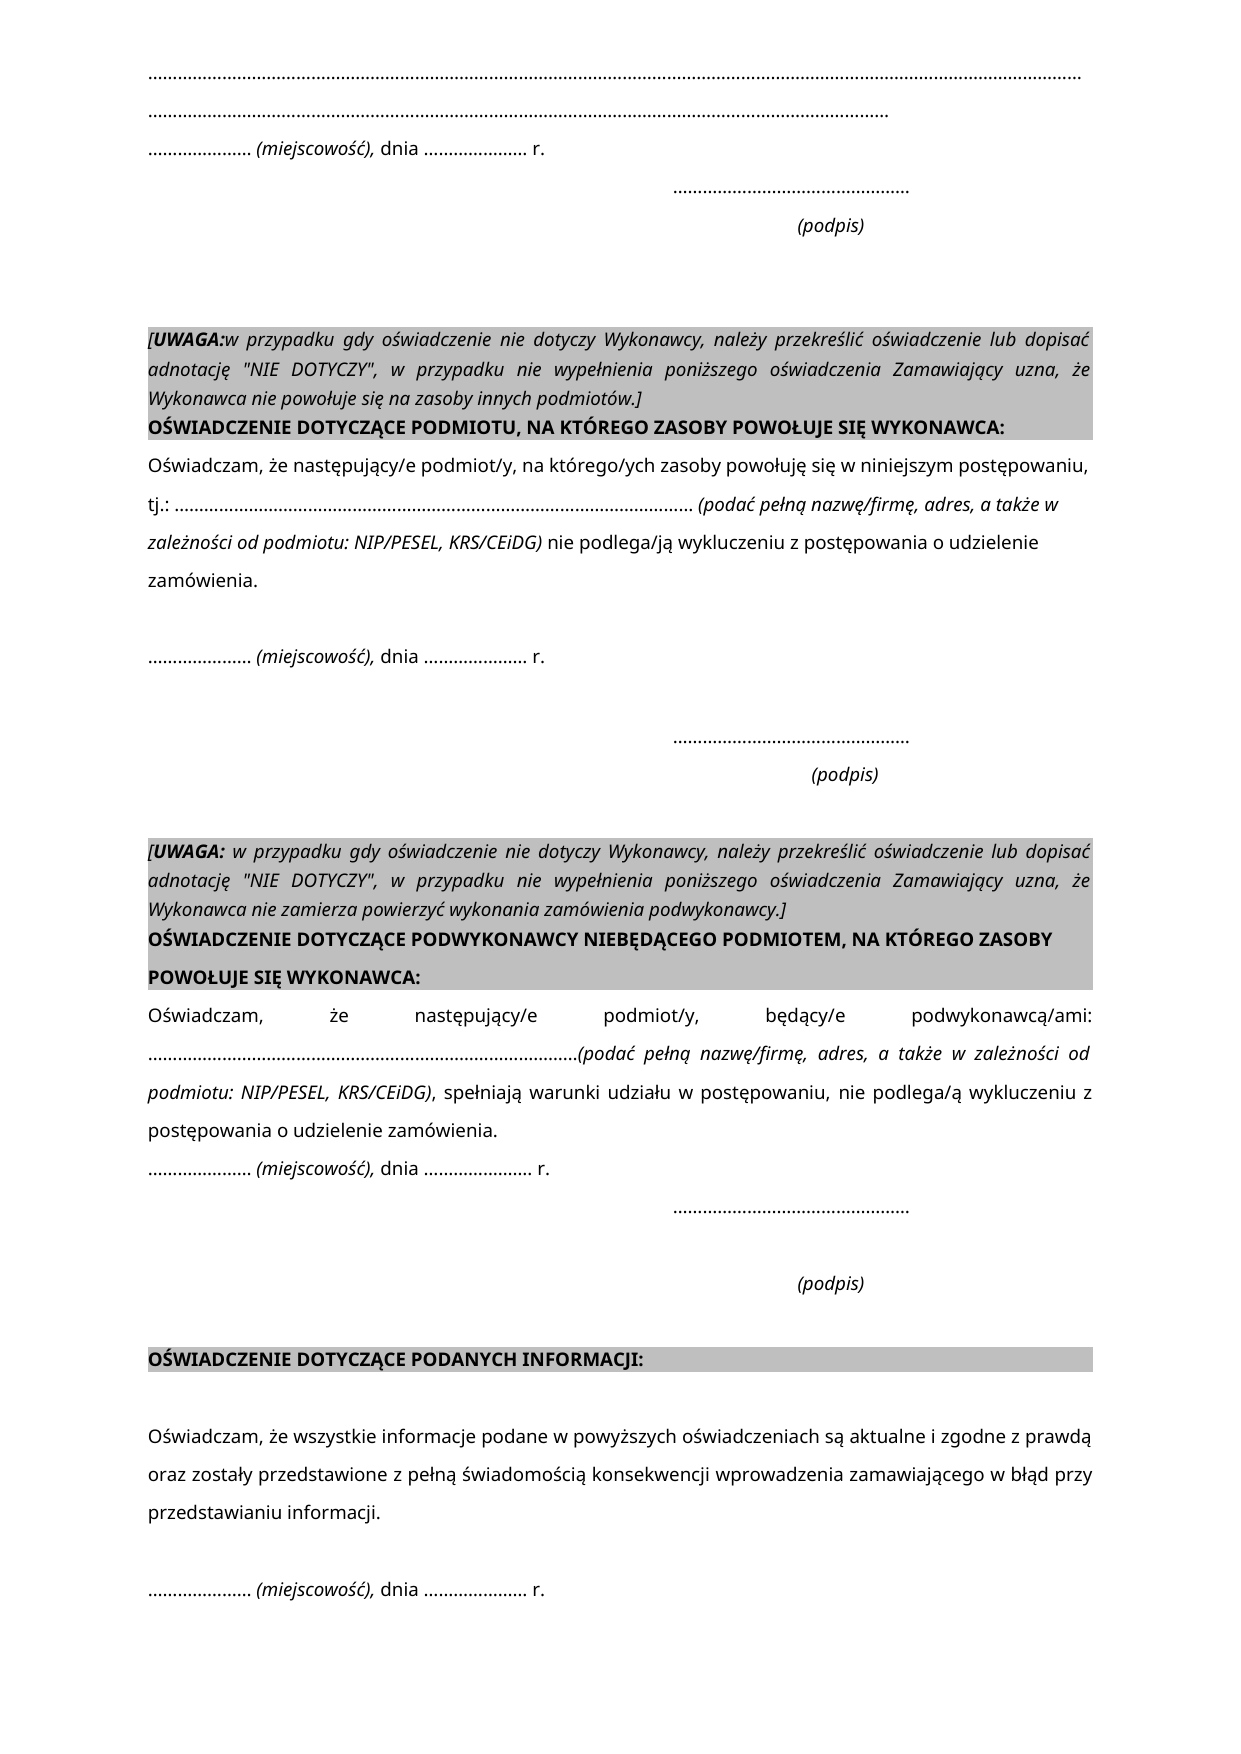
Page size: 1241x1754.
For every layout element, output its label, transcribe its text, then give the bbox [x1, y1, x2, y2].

text ………………………………………… [663, 1194, 1093, 1219]
text (podpis) [738, 1270, 1093, 1296]
text Oświadczam, że następujący/e podmiot/y, na którego/ych zasoby powołuję się w niniejszym postępowaniu, tj.: …………………………………………………………………………………………… (podać pełną nazwę/firmę, adres, a także w zależności od podmiotu: NIP/PESEL, KRS/CEiDG) nie podlega/ją wykluczeniu z postępowania o udzielenie zamówienia. [148, 453, 1093, 593]
text (podpis) [738, 762, 1093, 787]
text OŚWIADCZENIE DOTYCZĄCE PODANYCH INFORMACJI: [148, 1347, 1093, 1372]
text ………………… (miejscowość), dnia …………………. r. [148, 1155, 1093, 1181]
text ………………… (miejscowość), dnia ………………… r. [148, 1576, 1093, 1601]
text [UWAGA:w przypadku gdy oświadczenie nie dotyczy Wykonawcy, należy przekreślić oświadczenie lub dopisać adnotację "NIE DOTYCZY", w przypadku nie wypełnienia poniższego oświadczenia Zamawiający uzna, że Wykonawca nie powołuje się na zasoby innych podmiotów.] [148, 327, 1093, 411]
text …………………………………………………………………………………………………………………………………………………………………………………………………………………………………………………………………………………………………………… [148, 59, 1093, 123]
text [UWAGA: w przypadku gdy oświadczenie nie dotyczy Wykonawcy, należy przekreślić oświadczenie lub dopisać adnotację "NIE DOTYCZY", w przypadku nie wypełnienia poniższego oświadczenia Zamawiający uzna, że Wykonawca nie zamierza powierzyć wykonania zamówienia podwykonawcy.] [148, 838, 1093, 922]
text OŚWIADCZENIE DOTYCZĄCE PODMIOTU, NA KTÓREGO ZASOBY POWOŁUJE SIĘ WYKONAWCA: [148, 414, 1093, 440]
text ………………… (miejscowość), dnia ………………… r. [148, 136, 1093, 161]
text Oświadczam, że następujący/e podmiot/y, będący/e podwykonawcą/ami: ……………………………………………………………………………(podać pełną nazwę/firmę, adres, a także w zależności od podmiotu: NIP/PESEL, KRS/CEiDG), spełniają warunki udziału w postępowaniu, nie podlega/ą wykluczeniu z postępowania o udzielenie zamówienia. [148, 1002, 1093, 1143]
text ………………………………………… [663, 723, 1093, 749]
text OŚWIADCZENIE DOTYCZĄCE PODWYKONAWCY NIEBĘDĄCEGO PODMIOTEM, NA KTÓREGO ZASOBY POWOŁUJE SIĘ WYKONAWCA: [148, 926, 1093, 990]
text Oświadczam, że wszystkie informacje podane w powyższych oświadczeniach są aktualne i zgodne z prawdą oraz zostały przedstawione z pełną świadomością konsekwencji wprowadzenia zamawiającego w błąd przy przedstawianiu informacji. [148, 1423, 1093, 1525]
text ………………………………………… [598, 174, 1093, 199]
text (podpis) [738, 212, 1093, 237]
text ………………… (miejscowość), dnia ………………… r. [148, 644, 1093, 669]
